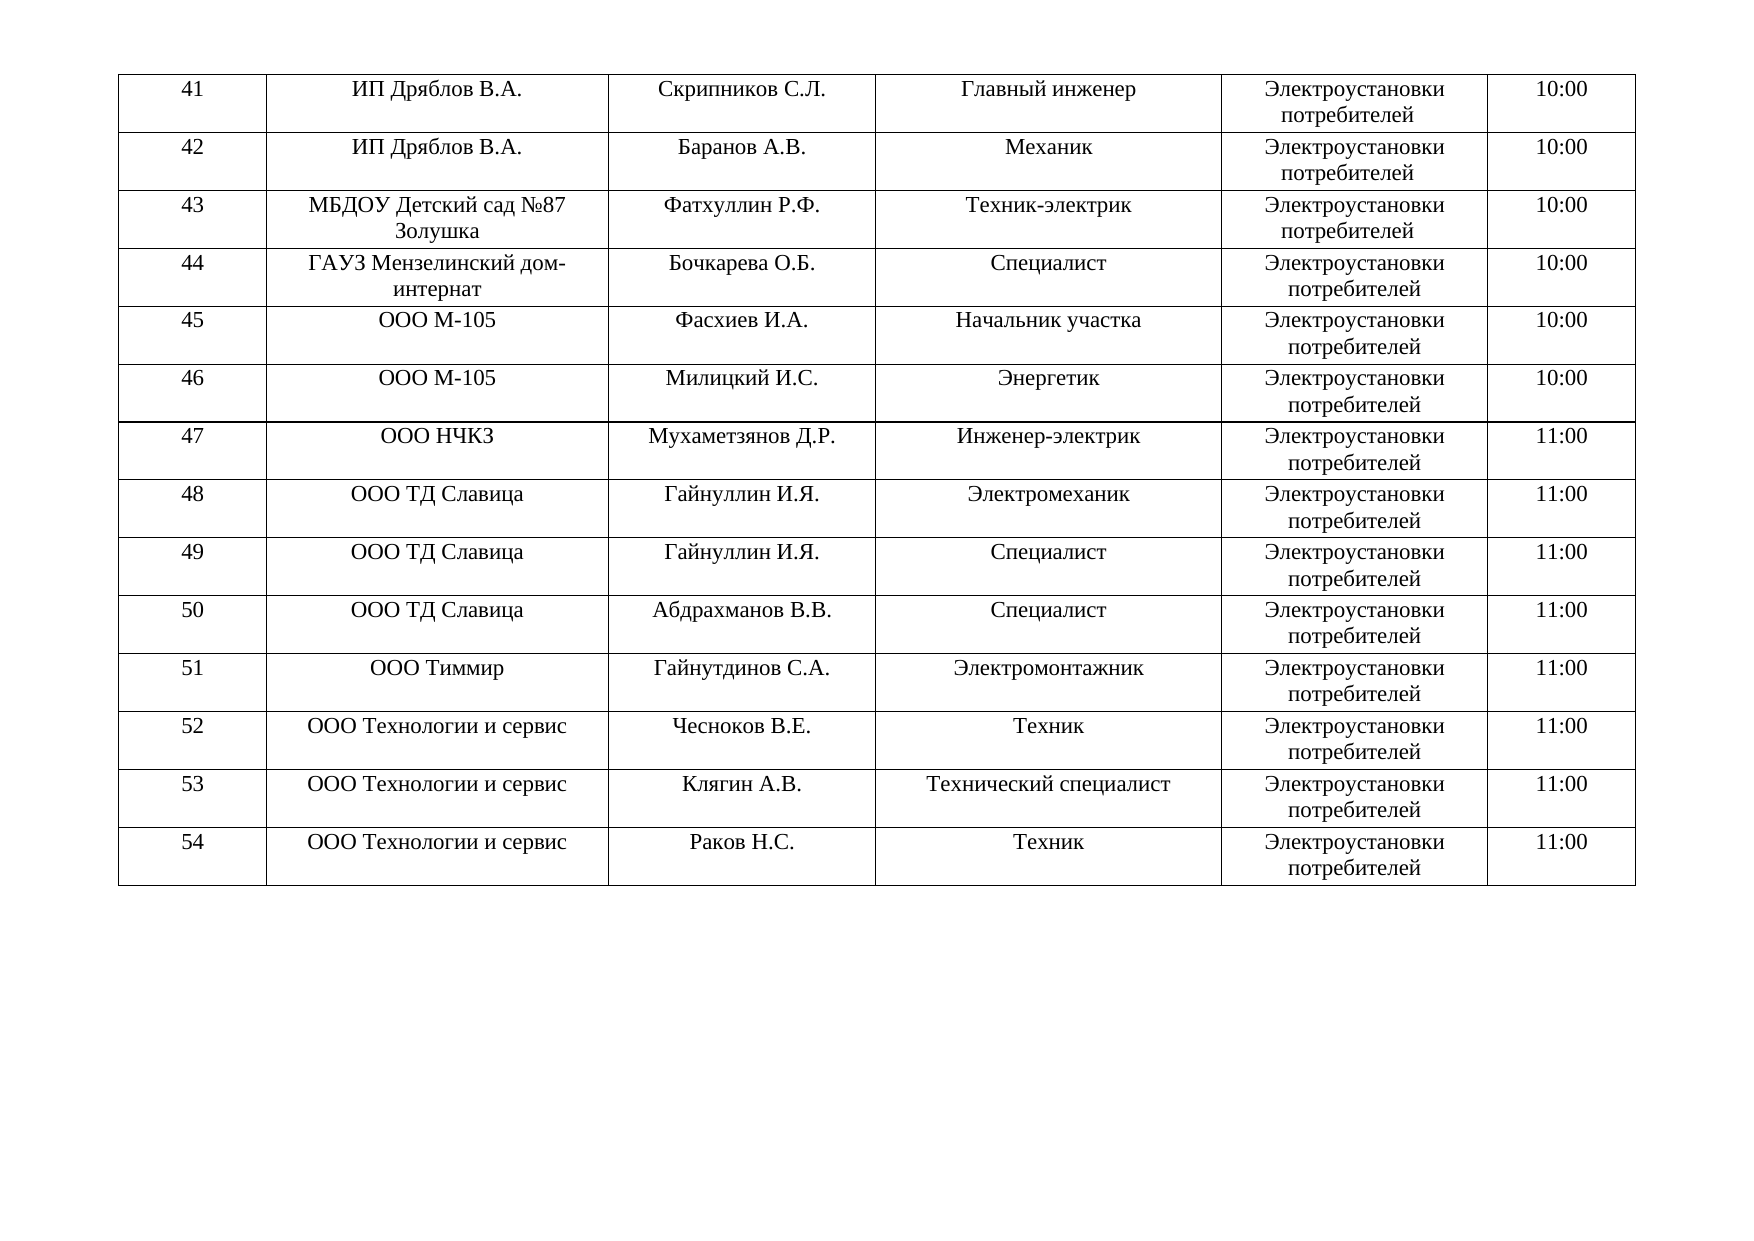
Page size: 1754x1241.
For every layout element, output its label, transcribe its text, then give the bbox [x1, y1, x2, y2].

table_cell Главный инженер [876, 75, 1221, 132]
table_cell Мухаметзянов Д.Р. [609, 423, 875, 479]
table_cell Техник-электрик [876, 191, 1221, 248]
table_cell 43 [119, 191, 266, 248]
table_cell 11:00 [1488, 712, 1635, 769]
table_cell 54 [119, 828, 266, 885]
table_cell Гайнутдинов С.А. [609, 654, 875, 711]
table_cell ГАУЗ Мензелинский дом-интернат [267, 249, 608, 306]
table_cell 10:00 [1488, 307, 1635, 363]
table_cell ООО Технологии и сервис [267, 712, 608, 769]
table_cell 46 [119, 365, 266, 421]
table_cell 52 [119, 712, 266, 769]
table_cell Специалист [876, 249, 1221, 306]
table_cell ООО Тиммир [267, 654, 608, 711]
table_cell 10:00 [1488, 191, 1635, 248]
table_cell Электроустановки потребителей [1222, 828, 1487, 885]
table_cell ООО Технологии и сервис [267, 770, 608, 827]
table_cell Баранов А.В. [609, 133, 875, 190]
table_cell Электроустановки потребителей [1222, 538, 1487, 595]
table_cell 10:00 [1488, 365, 1635, 421]
table_cell Абдрахманов В.В. [609, 596, 875, 653]
table_cell Электроустановки потребителей [1222, 770, 1487, 827]
table_cell Инженер-электрик [876, 423, 1221, 479]
table_cell 11:00 [1488, 480, 1635, 537]
table_cell 50 [119, 596, 266, 653]
table_cell Гайнуллин И.Я. [609, 480, 875, 537]
table_cell 44 [119, 249, 266, 306]
table_cell 11:00 [1488, 828, 1635, 885]
table_cell Начальник участка [876, 307, 1221, 363]
table_cell Клягин А.В. [609, 770, 875, 827]
table_cell ООО Технологии и сервис [267, 828, 608, 885]
table_cell 11:00 [1488, 654, 1635, 711]
table_cell 11:00 [1488, 538, 1635, 595]
table_cell ООО ТД Славица [267, 480, 608, 537]
table_cell Специалист [876, 538, 1221, 595]
table_cell ООО ТД Славица [267, 538, 608, 595]
table_cell 53 [119, 770, 266, 827]
table_cell Электроустановки потребителей [1222, 480, 1487, 537]
table_cell Электроустановки потребителей [1222, 654, 1487, 711]
table_cell Фасхиев И.А. [609, 307, 875, 363]
table_cell ООО ТД Славица [267, 596, 608, 653]
table_cell 42 [119, 133, 266, 190]
table_cell 10:00 [1488, 75, 1635, 132]
table_cell Фатхуллин Р.Ф. [609, 191, 875, 248]
table_cell ИП Дряблов В.А. [267, 133, 608, 190]
table_cell ООО НЧКЗ [267, 423, 608, 479]
table_cell ИП Дряблов В.А. [267, 75, 608, 132]
table_cell Электроустановки потребителей [1222, 712, 1487, 769]
table_cell ООО М-105 [267, 365, 608, 421]
table_cell Техник [876, 828, 1221, 885]
table_cell 47 [119, 423, 266, 479]
table_cell Электроустановки потребителей [1222, 307, 1487, 363]
table_cell 10:00 [1488, 133, 1635, 190]
table_cell Электроустановки потребителей [1222, 423, 1487, 479]
table_cell 51 [119, 654, 266, 711]
table_cell Бочкарева О.Б. [609, 249, 875, 306]
table_cell Скрипников С.Л. [609, 75, 875, 132]
table_cell ООО М-105 [267, 307, 608, 363]
table_cell Техник [876, 712, 1221, 769]
table_cell Электроустановки потребителей [1222, 133, 1487, 190]
table_cell Механик [876, 133, 1221, 190]
table_cell Электроустановки потребителей [1222, 191, 1487, 248]
table_cell Электромеханик [876, 480, 1221, 537]
table_cell 10:00 [1488, 249, 1635, 306]
table_cell Электроустановки потребителей [1222, 596, 1487, 653]
table_cell Электроустановки потребителей [1222, 249, 1487, 306]
table_cell Милицкий И.С. [609, 365, 875, 421]
table_cell 41 [119, 75, 266, 132]
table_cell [1222, 75, 1487, 132]
table_cell Раков Н.С. [609, 828, 875, 885]
table_cell Технический специалист [876, 770, 1221, 827]
table_cell 11:00 [1488, 770, 1635, 827]
table_cell МБДОУ Детский сад №87 Золушка [267, 191, 608, 248]
table_cell Специалист [876, 596, 1221, 653]
table_cell 11:00 [1488, 423, 1635, 479]
table_cell Гайнуллин И.Я. [609, 538, 875, 595]
table_cell Энергетик [876, 365, 1221, 421]
table_cell Электромонтажник [876, 654, 1221, 711]
table_cell 45 [119, 307, 266, 363]
table_cell 49 [119, 538, 266, 595]
table_cell Чесноков В.Е. [609, 712, 875, 769]
table_cell 11:00 [1488, 596, 1635, 653]
table_cell Электроустановки потребителей [1222, 365, 1487, 421]
table_cell 48 [119, 480, 266, 537]
